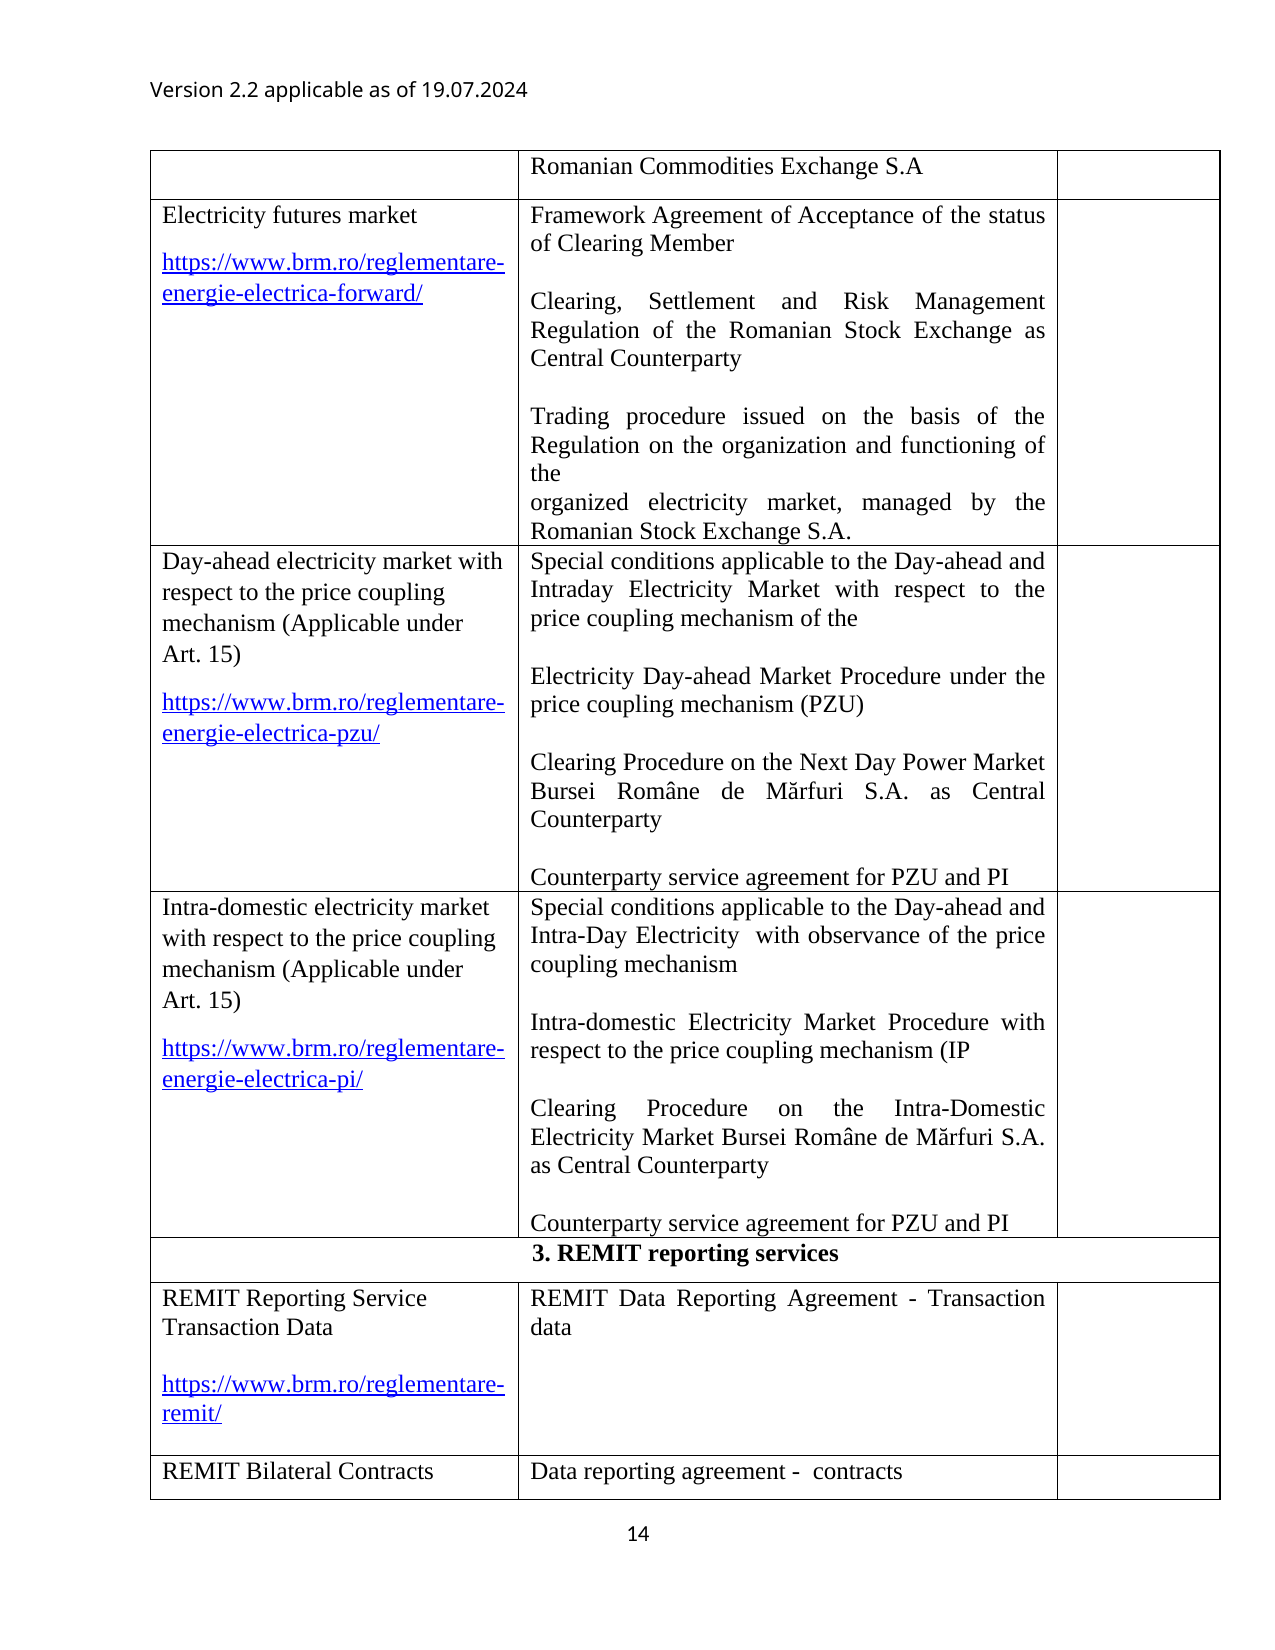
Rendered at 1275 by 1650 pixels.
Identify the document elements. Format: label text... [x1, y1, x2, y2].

table_cell REMIT Data Reporting Agreement - Transaction data [519, 1283, 1057, 1455]
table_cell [519, 151, 1057, 199]
table_cell Special conditions applicable to the Day-ahead and Intraday Electricity Market with respect to the price coupling mechanism of the Electricity Day-ahead Market Procedure under the price coupling mechanism (PZU) Clearing Procedure on the Next Day Power Market Bursei Române de Mărfuri S.A. as Central Counterparty Counterparty service agreement for PZU and PI [519, 546, 1057, 891]
table_cell [1058, 200, 1219, 545]
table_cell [519, 1456, 1057, 1499]
table_cell REMIT Reporting Service Transaction Data https://www.brm.ro/reglementare-remit/ [151, 1283, 518, 1455]
table_cell Framework Agreement of Acceptance of the status of Clearing Member Clearing, Settlement and Risk Management Regulation of the Romanian Stock Exchange as Central Counterparty Trading procedure issued on the basis of the Regulation on the organization and functioning of the organized electricity market, managed by the Romanian Stock Exchange S.A. [519, 200, 1057, 545]
table_cell Electricity futures market https://www.brm.ro/reglementare-energie-electrica-forward/ [151, 200, 518, 545]
table_cell [1058, 1456, 1219, 1499]
table_cell [1058, 151, 1219, 199]
table_cell [1058, 546, 1219, 891]
table_cell Intra-domestic electricity market with respect to the price coupling mechanism (Applicable under Art. 15) https://www.brm.ro/reglementare-energie-electrica-pi/ [151, 892, 518, 1237]
table_cell [1058, 1283, 1219, 1455]
table_cell Day-ahead electricity market with respect to the price coupling mechanism (Applicable under Art. 15) https://www.brm.ro/reglementare-energie-electrica-pzu/ [151, 546, 518, 891]
table_cell Special conditions applicable to the Day-ahead and Intra-Day Electricity with observance of the price coupling mechanism Intra-domestic Electricity Market Procedure with respect to the price coupling mechanism (IP Clearing Procedure on the Intra-Domestic Electricity Market Bursei Române de Mărfuri S.A. as Central Counterparty Counterparty service agreement for PZU and PI [519, 892, 1057, 1237]
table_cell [151, 1456, 518, 1499]
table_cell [151, 151, 518, 199]
table_cell 3. REMIT reporting services [151, 1238, 1219, 1282]
table_cell [1058, 892, 1219, 1237]
